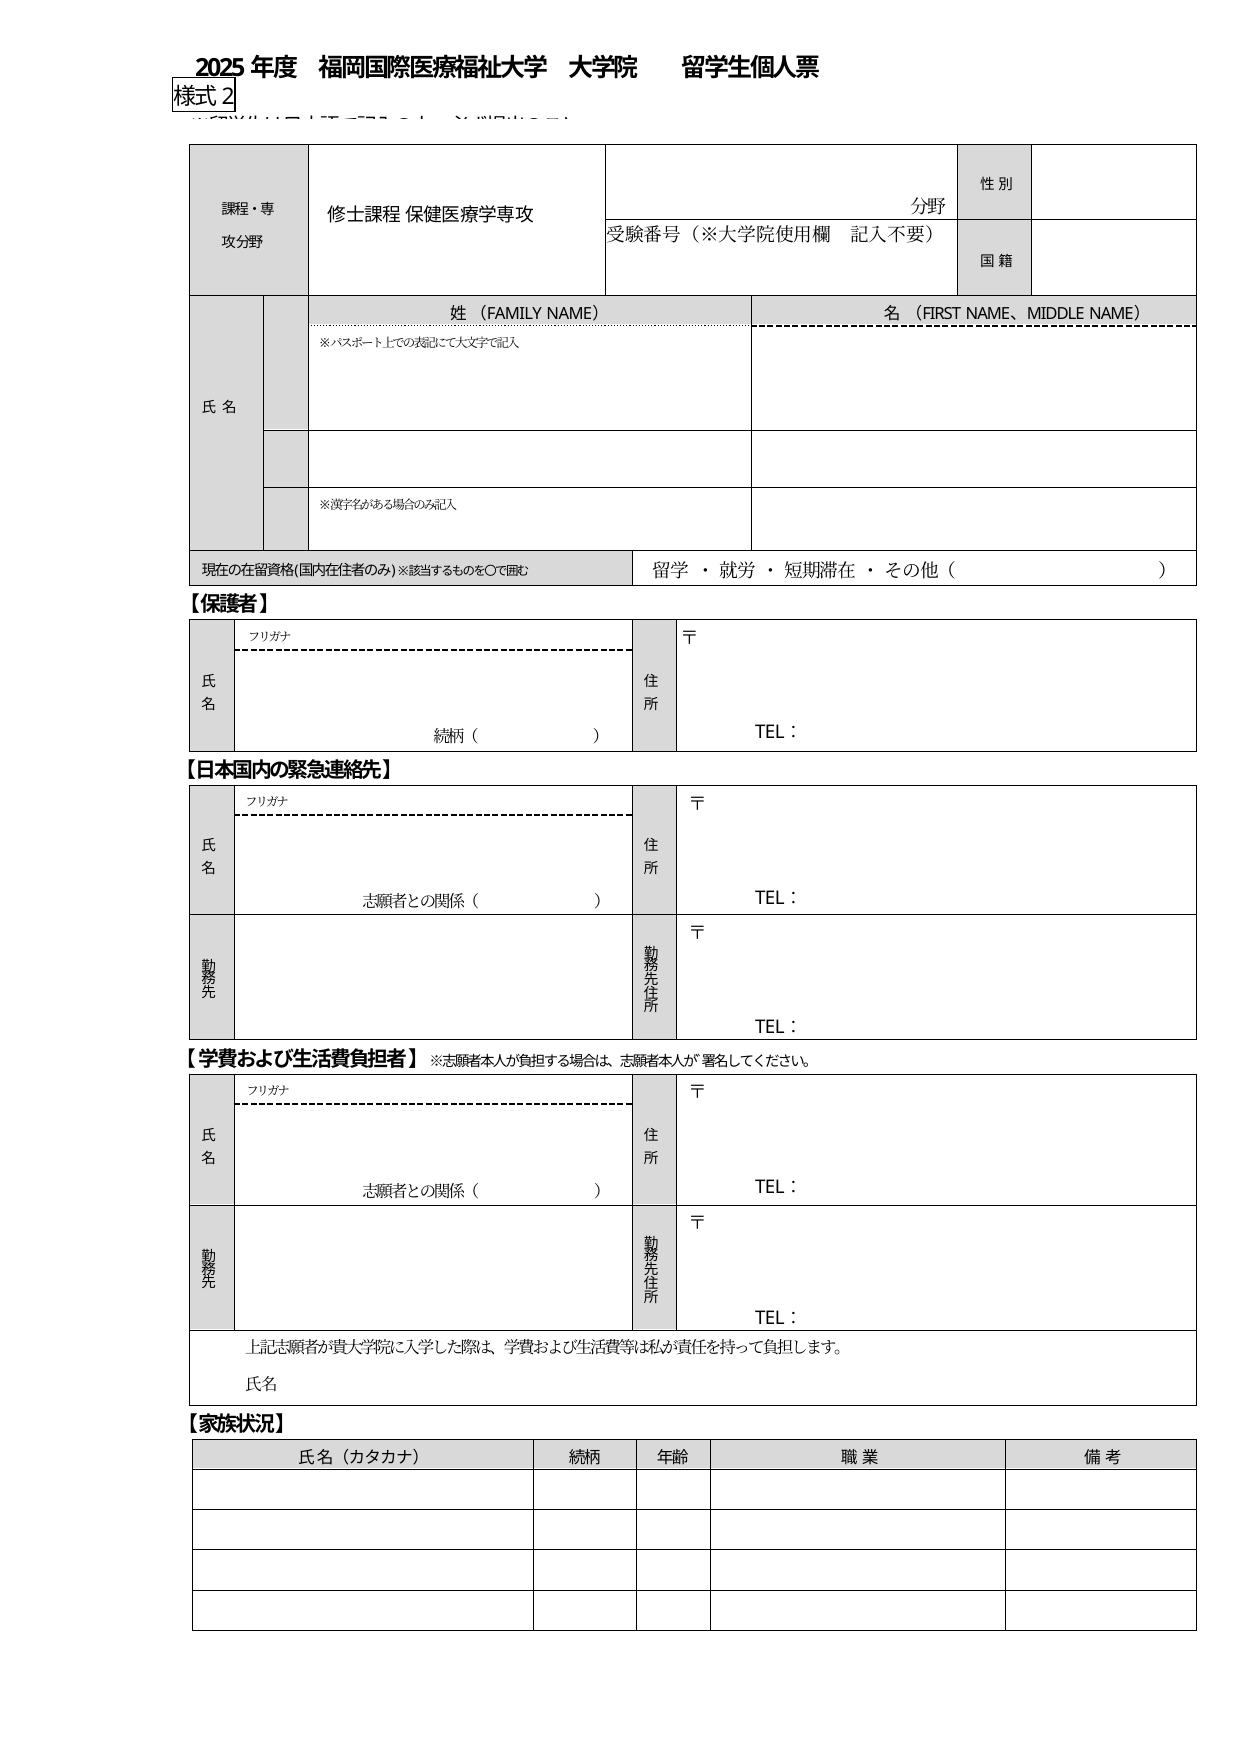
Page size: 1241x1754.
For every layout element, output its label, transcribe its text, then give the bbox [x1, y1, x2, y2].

table_cell [235, 1206, 632, 1329]
table_cell [534, 1591, 636, 1629]
table_cell [534, 1510, 636, 1549]
table_cell ※漢字名がある場合のみ記入 [309, 488, 751, 550]
table_header 住所 [633, 786, 676, 914]
table_header フリガナ [235, 786, 632, 814]
table_cell [264, 431, 308, 487]
table_header 続柄 [534, 1440, 636, 1468]
table_cell 姓 （FAMILY NAME） [309, 296, 751, 324]
table_cell [1006, 1510, 1196, 1549]
table_cell 上記志願者が貴大学院に入学した際は、学費および生活費等は私が責任を持って負担します。 氏名 [190, 1331, 1196, 1404]
table_header 課程・専攻分野 [190, 145, 308, 295]
table_header 住所 [633, 1075, 676, 1204]
table_cell [637, 1591, 710, 1629]
table_cell 続柄（ ） [235, 649, 632, 751]
table_cell 氏 名 [190, 296, 263, 550]
table_cell 受験番号（※大学院使用欄 記入不要） [606, 220, 957, 295]
text 【 学費および生活費負担者 】※志願者本人が負担する場合は、志願者本人がﾞ署名してください｡ [175, 1042, 1219, 1072]
table_cell [637, 1470, 710, 1509]
table_header 〒 TEL： [677, 1075, 1196, 1204]
table_cell [193, 1591, 533, 1629]
table_cell [1032, 220, 1196, 295]
table_cell 留学 ・ 就労 ・ 短期滞在 ・ その他（ ） [633, 551, 1196, 585]
table_header 住所 [633, 620, 676, 751]
table_header 分野 [606, 145, 957, 219]
table_cell [752, 325, 1196, 429]
table_cell [309, 431, 751, 487]
table_cell 〒 TEL： [677, 915, 1196, 1039]
table_cell [534, 1470, 636, 1509]
table_header 〒 TEL： [677, 620, 1196, 751]
table_cell [1006, 1470, 1196, 1509]
table_cell 〒 TEL： [677, 1206, 1196, 1329]
table_cell 志願者との関係（ ） [235, 814, 632, 914]
table_header フリガナ [235, 1075, 632, 1103]
table_cell 勤務先住所 [633, 915, 676, 1039]
table_cell [711, 1591, 1005, 1629]
text 【 家族状況 】 [177, 1407, 1219, 1437]
table_cell [264, 488, 308, 550]
table_header 氏名 [190, 786, 234, 914]
table_cell 国 籍 [958, 220, 1031, 295]
table_cell 勤務先 [190, 1206, 234, 1329]
table_header 氏 名（カタカナ） [193, 1440, 533, 1468]
table_cell [637, 1550, 710, 1589]
table_header 氏名 [190, 620, 234, 751]
table_header 備 考 [1006, 1440, 1196, 1468]
table_header 年齢 [637, 1440, 710, 1468]
table_header 修士課程 保健医療学専攻 [309, 145, 605, 295]
table_cell [193, 1510, 533, 1549]
table_cell [637, 1510, 710, 1549]
table_cell [711, 1550, 1005, 1589]
table_cell [752, 488, 1196, 550]
table_cell [1006, 1591, 1196, 1629]
table_cell [193, 1470, 533, 1509]
table_cell [193, 1550, 533, 1589]
table_cell 現在の在留資格(国内在住者のみ) ※該当するものを〇で囲む [190, 551, 632, 585]
table_header 職 業 [711, 1440, 1005, 1468]
table_cell [534, 1550, 636, 1589]
table_cell [264, 296, 308, 429]
text 【 日本国内の緊急連絡先 】 [175, 753, 1219, 783]
table_cell 名 （FIRST NAME、MIDDLE NAME） [752, 296, 1196, 324]
table_cell ※パスポート上での表記にて大文字で記入 [309, 325, 751, 429]
table_cell [752, 431, 1196, 487]
table_cell 勤務先 [190, 915, 234, 1039]
table_header フリガナ [235, 620, 632, 649]
table_cell 勤務先住所 [633, 1206, 676, 1329]
table_cell [1006, 1550, 1196, 1589]
table_header 性 別 [958, 145, 1031, 219]
text 【 保護者 】 [179, 587, 1219, 618]
table_cell [235, 915, 632, 1039]
table_header 氏名 [190, 1075, 234, 1204]
table_cell 志願者との関係（ ） [235, 1103, 632, 1204]
table_header [1032, 145, 1196, 219]
table_cell [711, 1470, 1005, 1509]
table_cell [711, 1510, 1005, 1549]
table_header 〒 TEL： [677, 786, 1196, 914]
